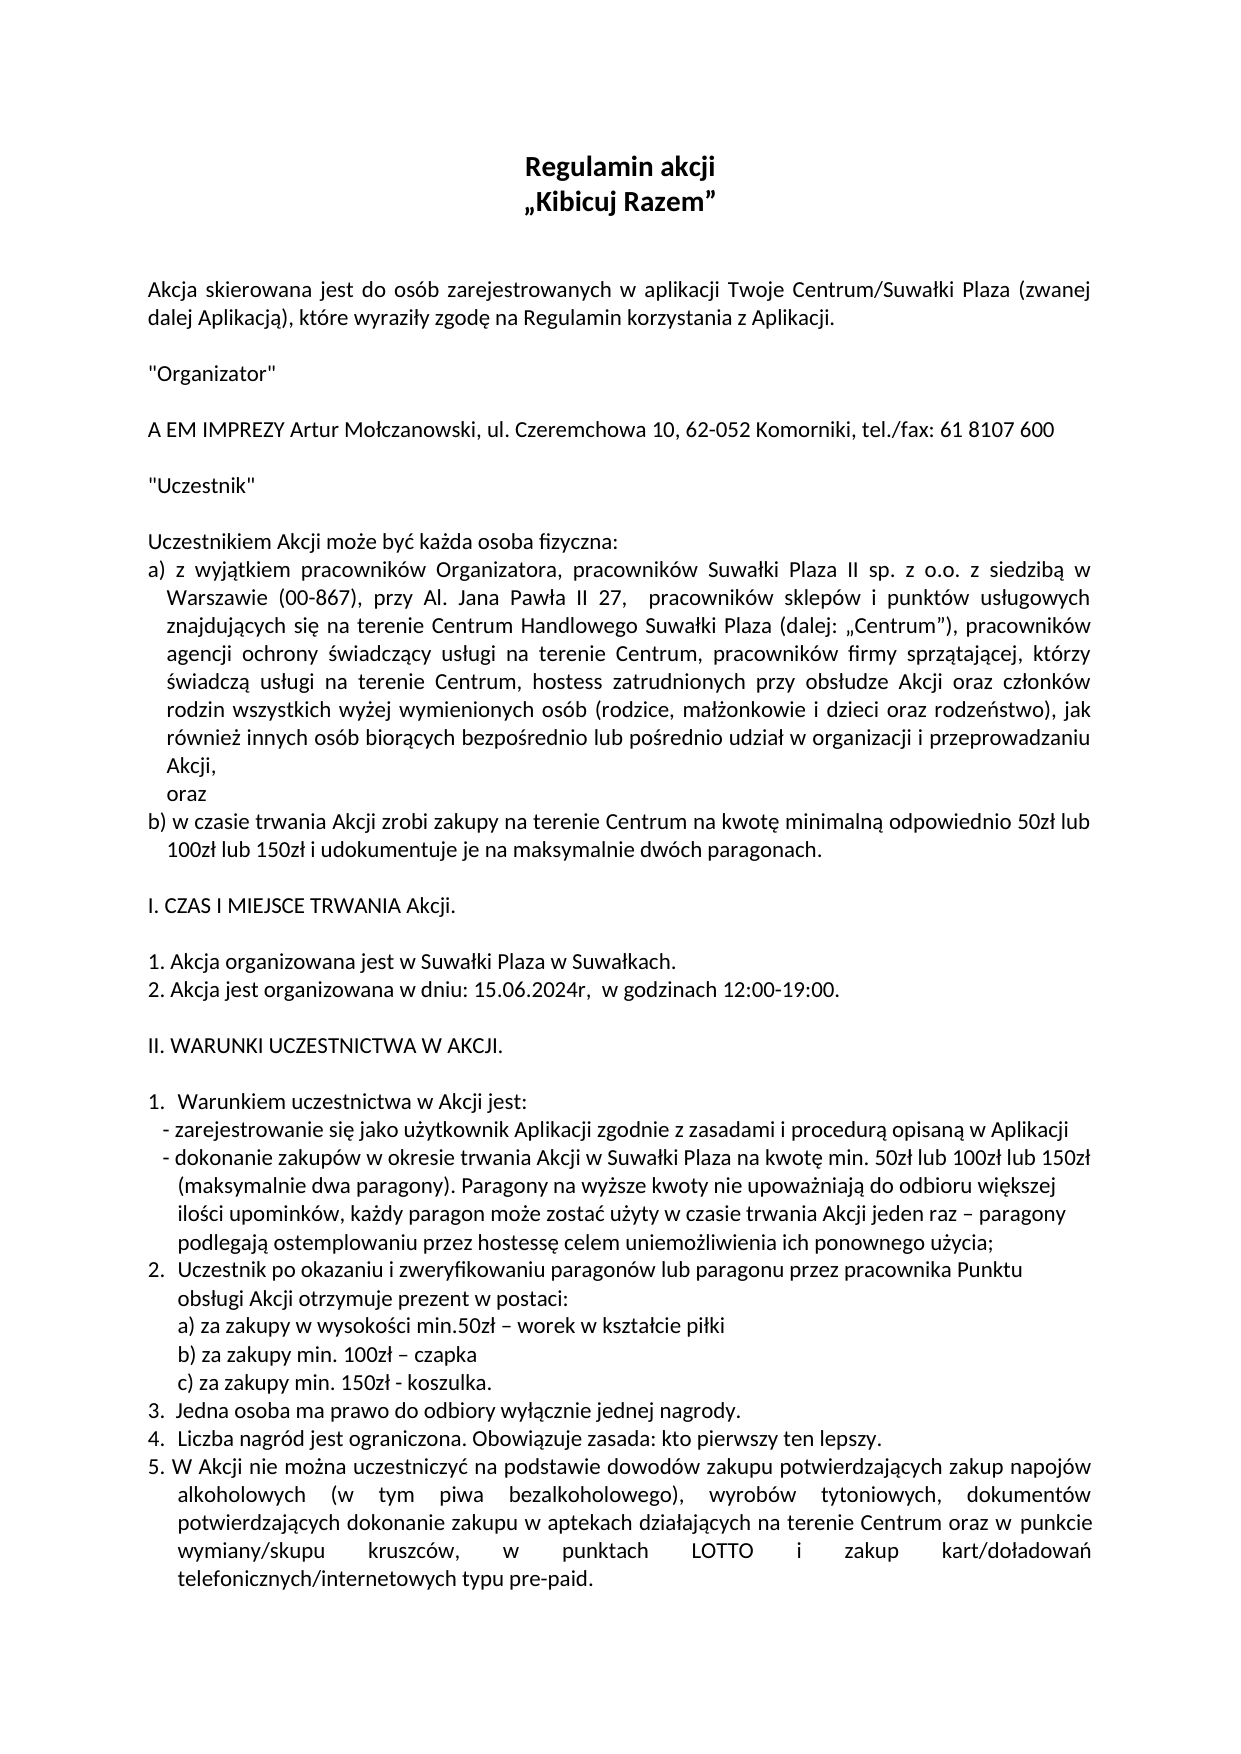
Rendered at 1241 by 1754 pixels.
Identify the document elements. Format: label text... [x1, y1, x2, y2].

text 2. Uczestnik po okazaniu i zweryfikowaniu paragonów lub paragonu przez pracownika Punktu obsługi Akcji otrzymuje prezent w postaci: [148, 1256, 1093, 1312]
text "Organizator" [148, 359, 1093, 387]
text 2. Akcja jest organizowana w dniu: 15.06.2024r, w godzinach 12:00-19:00. [148, 975, 1093, 1003]
text oraz [166, 779, 1093, 807]
text b) w czasie trwania Akcji zrobi zakupy na terenie Centrum na kwotę minimalną odpowiednio 50zł lub 100zł lub 150zł i udokumentuje je na maksymalnie dwóch paragonach. [148, 807, 1093, 863]
text I. CZAS I MIEJSCE TRWANIA Akcji. [148, 891, 1093, 919]
text b) za zakupy min. 100zł – czapka [177, 1340, 1093, 1368]
list 5. W Akcji nie można uczestniczyć na podstawie dowodów zakupu potwierdzających zakup napojów alkoholowych (w tym piwa bezalkoholowego), wyrobów tytoniowych, dokumentów potwierdzających dokonanie zakupu w aptekach działających na terenie Centrum oraz w punkcie wymiany/skupu kruszców, w punktach LOTTO i zakup kart/doładowań telefonicznych/internetowych typu pre-paid. [148, 1452, 1093, 1592]
text "Uczestnik" [148, 471, 1093, 499]
text Regulamin akcji [148, 148, 1093, 183]
text c) za zakupy min. 150zł - koszulka. [177, 1368, 1093, 1396]
text Uczestnikiem Akcji może być każda osoba fizyczna: [148, 527, 1093, 555]
text II. WARUNKI UCZESTNICTWA W AKCJI. [148, 1031, 1093, 1059]
text - dokonanie zakupów w okresie trwania Akcji w Suwałki Plaza na kwotę min. 50zł lub 100zł lub 150zł (maksymalnie dwa paragony). Paragony na wyższe kwoty nie upoważniają do odbioru większej ilości upominków, każdy paragon może zostać użyty w czasie trwania Akcji jeden raz – paragony podlegają ostemplowaniu przez hostessę celem uniemożliwienia ich ponownego użycia; [162, 1143, 1093, 1256]
text a) za zakupy w wysokości min.50zł – worek w kształcie piłki [177, 1312, 1093, 1340]
text „Kibicuj Razem” [148, 183, 1093, 219]
text A EM IMPREZY Artur Mołczanowski, ul. Czeremchowa 10, 62-052 Komorniki, tel./fax: 61 8107 600 [148, 415, 1093, 471]
text 3. Jedna osoba ma prawo do odbiory wyłącznie jednej nagrody. [148, 1396, 1093, 1424]
text 4. Liczba nagród jest ograniczona. Obowiązuje zasada: kto pierwszy ten lepszy. [148, 1424, 1093, 1452]
text Akcja skierowana jest do osób zarejestrowanych w aplikacji Twoje Centrum/Suwałki Plaza (zwanej dalej Aplikacją), które wyraziły zgodę na Regulamin korzystania z Aplikacji. [148, 275, 1093, 331]
text a) z wyjątkiem pracowników Organizatora, pracowników Suwałki Plaza II sp. z o.o. z siedzibą w Warszawie (00-867), przy Al. Jana Pawła II 27, pracowników sklepów i punktów usługowych znajdujących się na terenie Centrum Handlowego Suwałki Plaza (dalej: „Centrum”), pracowników agencji ochrony świadczący usługi na terenie Centrum, pracowników firmy sprzątającej, którzy świadczą usługi na terenie Centrum, hostess zatrudnionych przy obsłudze Akcji oraz członków rodzin wszystkich wyżej wymienionych osób (rodzice, małżonkowie i dzieci oraz rodzeństwo), jak również innych osób biorących bezpośrednio lub pośrednio udział w organizacji i przeprowadzaniu Akcji, [148, 555, 1093, 779]
text - zarejestrowanie się jako użytkownik Aplikacji zgodnie z zasadami i procedurą opisaną w Aplikacji [162, 1116, 1093, 1143]
text 1. Warunkiem uczestnictwa w Akcji jest: [148, 1087, 1093, 1116]
text 1. Akcja organizowana jest w Suwałki Plaza w Suwałkach. [148, 947, 1093, 975]
